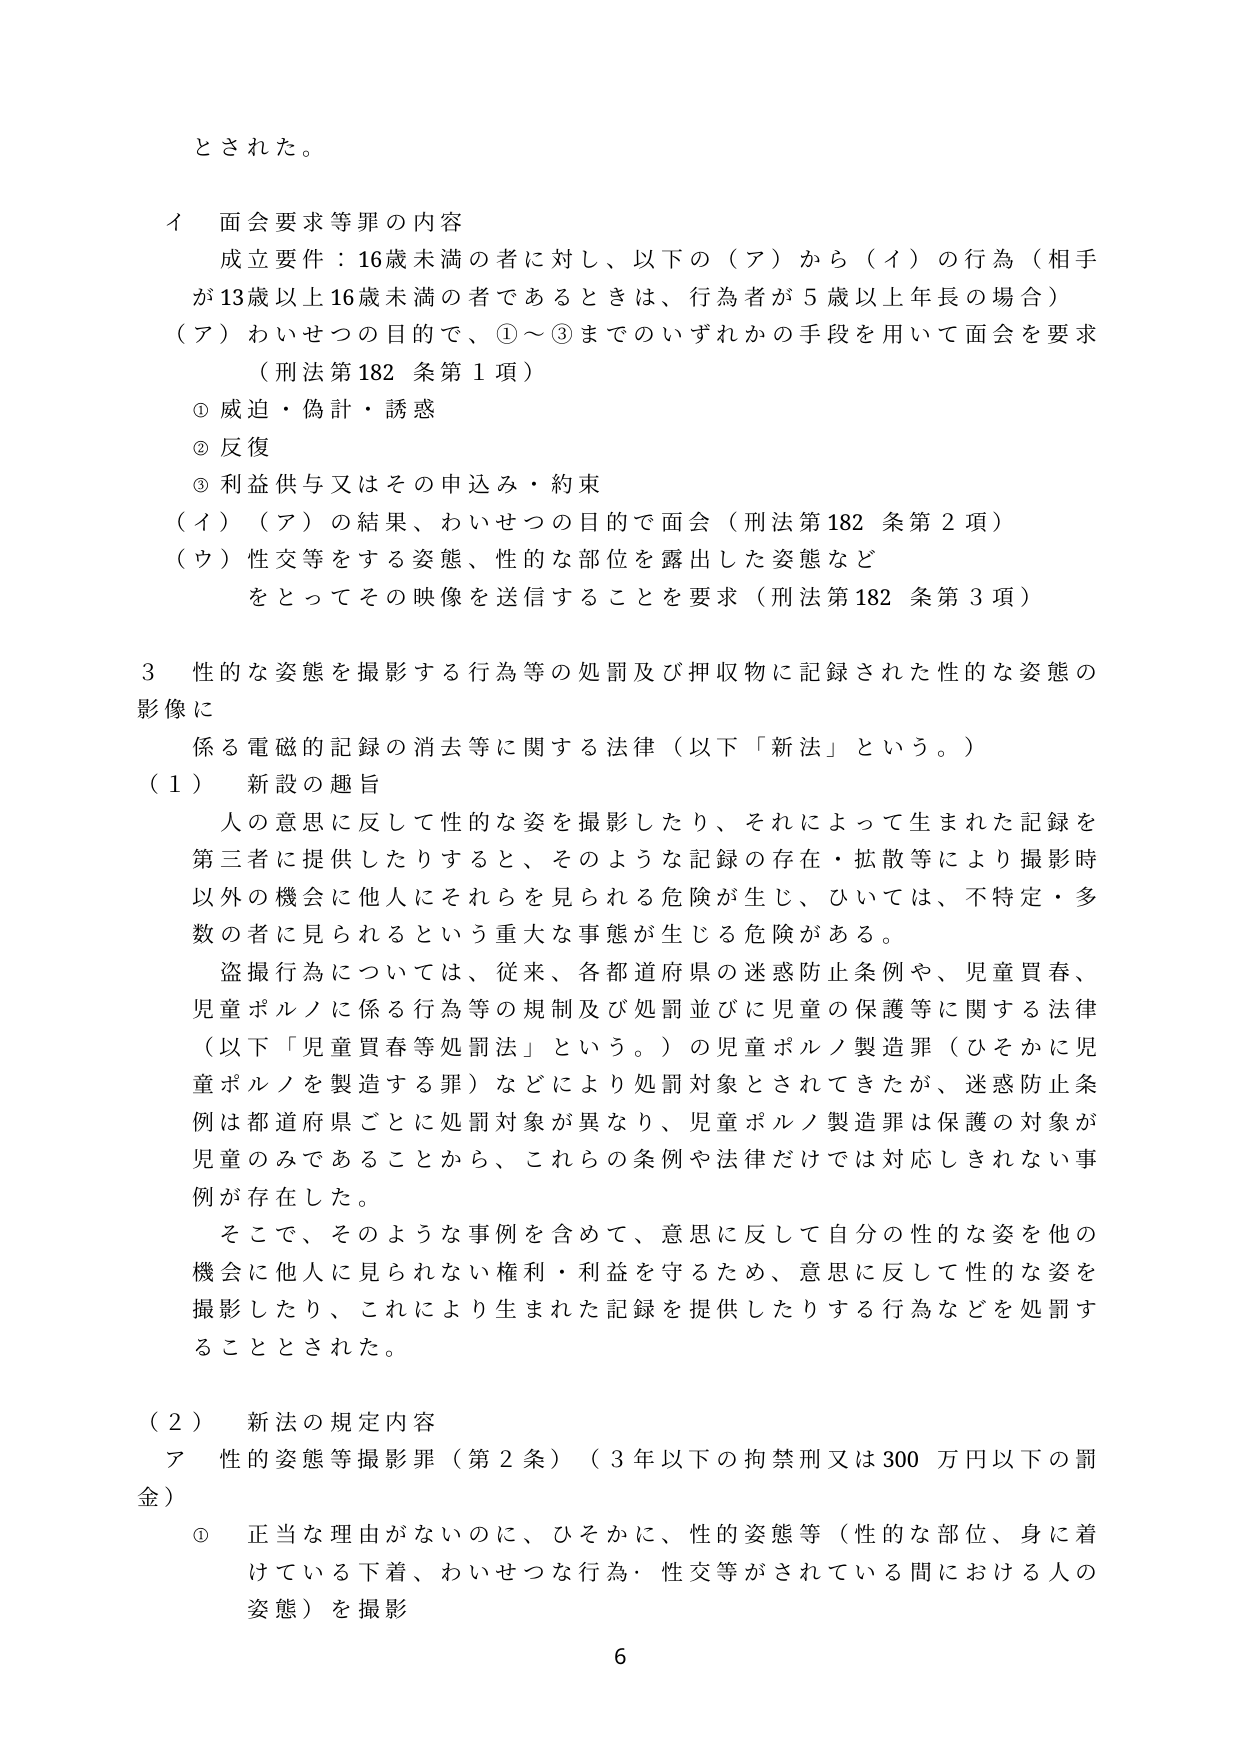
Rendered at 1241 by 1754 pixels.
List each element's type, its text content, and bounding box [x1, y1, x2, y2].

text 人の意思に反して性的な姿を撮影したり、それによって生まれた記録を第三者に提供したりすると、そのような記録の存在・拡散等により撮影時以外の機会に他人にそれらを見られる危険が生じ、ひいては、不特定・多数の者に見られるという重大な事態が生じる危険がある。 [137, 802, 1103, 952]
text （イ）（ア）の結果、わいせつの目的で面会（刑法第182条第２項） [137, 502, 1103, 539]
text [186, 127, 1103, 164]
text 係る電磁的記録の消去等に関する法律（以下「新法」という。） [137, 727, 1103, 764]
text ① 威迫・偽計・誘惑 [137, 389, 1103, 427]
text ③ 利益供与又はその申込み・約束 [137, 464, 1103, 502]
text イ 面会要求等罪の内容 [137, 202, 1103, 239]
text ア 性的姿態等撮影罪（第２条）（３年以下の拘禁刑又は300万円以下の罰金） [137, 1439, 1103, 1514]
text ３ 性的な姿態を撮影する行為等の処罰及び押収物に記録された性的な姿態の影像に [137, 652, 1103, 727]
text そこで、そのような事例を含めて、意思に反して自分の性的な姿を他の機会に他人に見られない権利・利益を守るため、意思に反して性的な姿を撮影したり、これにより生まれた記録を提供したりする行為などを処罰することとされた。 [137, 1214, 1103, 1364]
text 成立要件：16歳未満の者に対し、以下の（ア）から（イ）の行為（相手が13歳以上16歳未満の者であるときは、行為者が５歳以上年長の場合） [186, 239, 1103, 314]
text ② 反復 [137, 427, 1103, 464]
text 盗撮行為については、従来、各都道府県の迷惑防止条例や、児童買春、児童ポルノに係る行為等の規制及び処罰並びに児童の保護等に関する法律（以下「児童買春等処罰法」という。）の児童ポルノ製造罪（ひそかに児童ポルノを製造する罪）などにより処罰対象とされてきたが、迷惑防止条例は都道府県ごとに処罰対象が異なり、児童ポルノ製造罪は保護の対象が児童のみであることから、これらの条例や法律だけでは対応しきれない事例が存在した。 [137, 952, 1103, 1214]
list 正当な理由がないのに、ひそかに、性的姿態等（性的な部位、身に着けている下着、わいせつな行為·性交等がされている間における人の姿態）を撮影 [186, 1514, 1103, 1627]
text をとってその映像を送信することを要求（刑法第182条第３項） [137, 577, 1103, 614]
text （ア）わいせつの目的で、①～③までのいずれかの手段を用いて面会を要求（刑法第182条第１項） [161, 314, 1103, 389]
text （１） 新設の趣旨 [137, 764, 1103, 802]
text （２） 新法の規定内容 [137, 1402, 1103, 1439]
text （ウ）性交等をする姿態、性的な部位を露出した姿態など [137, 539, 1103, 577]
